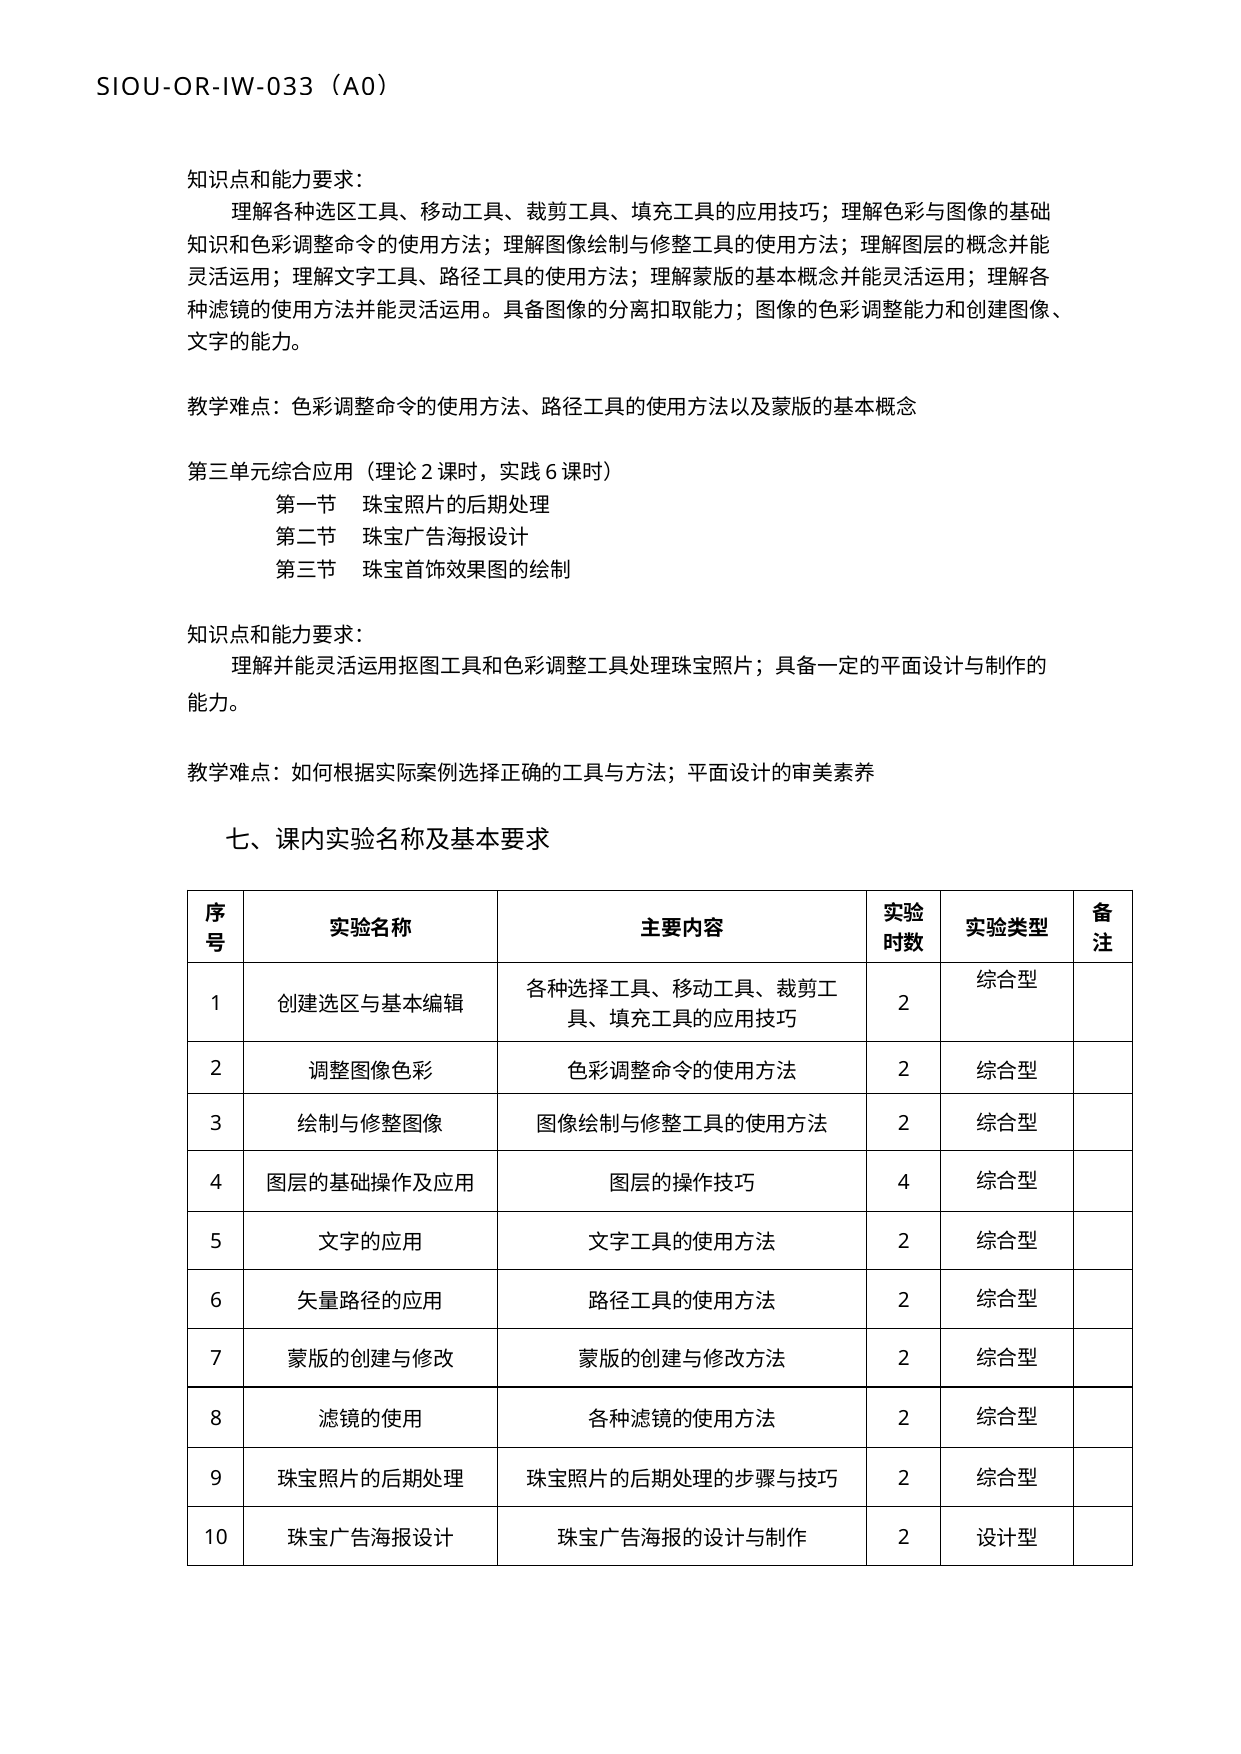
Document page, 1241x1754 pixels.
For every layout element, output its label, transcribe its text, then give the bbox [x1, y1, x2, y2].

table_cell 绘制与修整图像 [244, 1094, 497, 1150]
table_cell 3 [188, 1094, 243, 1150]
table_cell [1074, 1151, 1132, 1211]
table_cell [1074, 1329, 1132, 1386]
table_cell 2 [188, 1042, 243, 1092]
text 教学难点：色彩调整命令的使用方法、路径工具的使用方法以及蒙版的基本概念 [187, 389, 1053, 422]
table_header 实验名称 [244, 891, 497, 962]
table_cell 文字的应用 [244, 1212, 497, 1269]
table_cell 综合型 [941, 1212, 1073, 1269]
list 珠宝广告海报设计 [275, 519, 1053, 552]
table_cell 路径工具的使用方法 [498, 1270, 866, 1328]
list 珠宝首饰效果图的绘制 [275, 552, 1053, 584]
table_cell 2 [867, 1329, 940, 1386]
table_cell 2 [867, 1270, 940, 1328]
table_cell 2 [867, 1094, 940, 1150]
table_header 实验类型 [941, 891, 1073, 962]
table_cell 2 [867, 963, 940, 1041]
table_cell 综合型 [941, 1329, 1073, 1386]
table_cell 珠宝照片的后期处理的步骤与技巧 [498, 1448, 866, 1506]
table_cell 2 [867, 1448, 940, 1506]
table_cell 1 [188, 963, 243, 1041]
table_cell 10 [188, 1507, 243, 1565]
table_cell 综合型 [941, 1151, 1073, 1211]
table_cell [1074, 1212, 1132, 1269]
table_cell 滤镜的使用 [244, 1388, 497, 1447]
table_cell 设计型 [941, 1507, 1073, 1565]
table_header 备注 [1074, 891, 1132, 962]
table_cell 矢量路径的应用 [244, 1270, 497, 1328]
table_cell [1074, 963, 1132, 1041]
list 珠宝照片的后期处理 [275, 487, 1053, 519]
table_cell [1074, 1270, 1132, 1328]
table_cell 8 [188, 1388, 243, 1447]
table_cell 综合型 [941, 1270, 1073, 1328]
table_cell 珠宝照片的后期处理 [244, 1448, 497, 1506]
table_cell 图层的基础操作及应用 [244, 1151, 497, 1211]
table_cell 图层的操作技巧 [498, 1151, 866, 1211]
table_cell 4 [188, 1151, 243, 1211]
table_cell 9 [188, 1448, 243, 1506]
table_cell 珠宝广告海报设计 [244, 1507, 497, 1565]
table_cell 珠宝广告海报的设计与制作 [498, 1507, 866, 1565]
table_cell 调整图像色彩 [244, 1042, 497, 1092]
table_cell 4 [867, 1151, 940, 1211]
table_cell [1074, 1388, 1132, 1447]
table_cell 综合型 [941, 963, 1073, 1041]
table_cell 7 [188, 1329, 243, 1386]
text 教学难点：如何根据实际案例选择正确的工具与方法；平面设计的审美素养 [187, 756, 1050, 786]
table_cell [1074, 1094, 1132, 1150]
table_cell [1074, 1448, 1132, 1506]
table_cell [1074, 1507, 1132, 1565]
table_cell 创建选区与基本编辑 [244, 963, 497, 1041]
table_header 序号 [188, 891, 243, 962]
table_cell 各种选择工具、移动工具、裁剪工具、填充工具的应用技巧 [498, 963, 866, 1041]
table_cell 色彩调整命令的使用方法 [498, 1042, 866, 1092]
text 知识点和能力要求： [187, 617, 1053, 649]
table_cell 2 [867, 1042, 940, 1092]
table_cell 6 [188, 1270, 243, 1328]
table_cell 综合型 [941, 1448, 1073, 1506]
table_cell 蒙版的创建与修改 [244, 1329, 497, 1386]
table_cell [1074, 1042, 1132, 1092]
text 知识点和能力要求： [187, 162, 1053, 194]
table_header 主要内容 [498, 891, 866, 962]
table_cell 文字工具的使用方法 [498, 1212, 866, 1269]
text 理解并能灵活运用抠图工具和色彩调整工具处理珠宝照片；具备一定的平面设计与制作的能力。 [187, 649, 1050, 716]
text 理解各种选区工具、移动工具、裁剪工具、填充工具的应用技巧；理解色彩与图像的基础知识和色彩调整命令的使用方法；理解图像绘制与修整工具的使用方法；理解图层的概念并能灵活运用；理解文字工具、路径工具的使用方法；理解蒙版的基本概念并能灵活运用；理解各种滤镜的使用方法并能灵活运用。具备图像的分离扣取能力；图像的色彩调整能力和创建图像、文字的能力。 [187, 194, 1053, 357]
table_cell 2 [867, 1212, 940, 1269]
list 第三单元综合应用（理论2课时，实践6课时） [187, 454, 1053, 487]
table_cell 综合型 [941, 1388, 1073, 1447]
table_cell 2 [867, 1507, 940, 1565]
table_cell 图像绘制与修整工具的使用方法 [498, 1094, 866, 1150]
table_cell 综合型 [941, 1042, 1073, 1092]
table_cell 2 [867, 1388, 940, 1447]
table_cell 蒙版的创建与修改方法 [498, 1329, 866, 1386]
text 七、课内实验名称及基本要求 [187, 805, 1053, 870]
table_header 实验 时数 [867, 891, 940, 962]
table_cell 综合型 [941, 1094, 1073, 1150]
table_cell 各种滤镜的使用方法 [498, 1388, 866, 1447]
table_cell 5 [188, 1212, 243, 1269]
